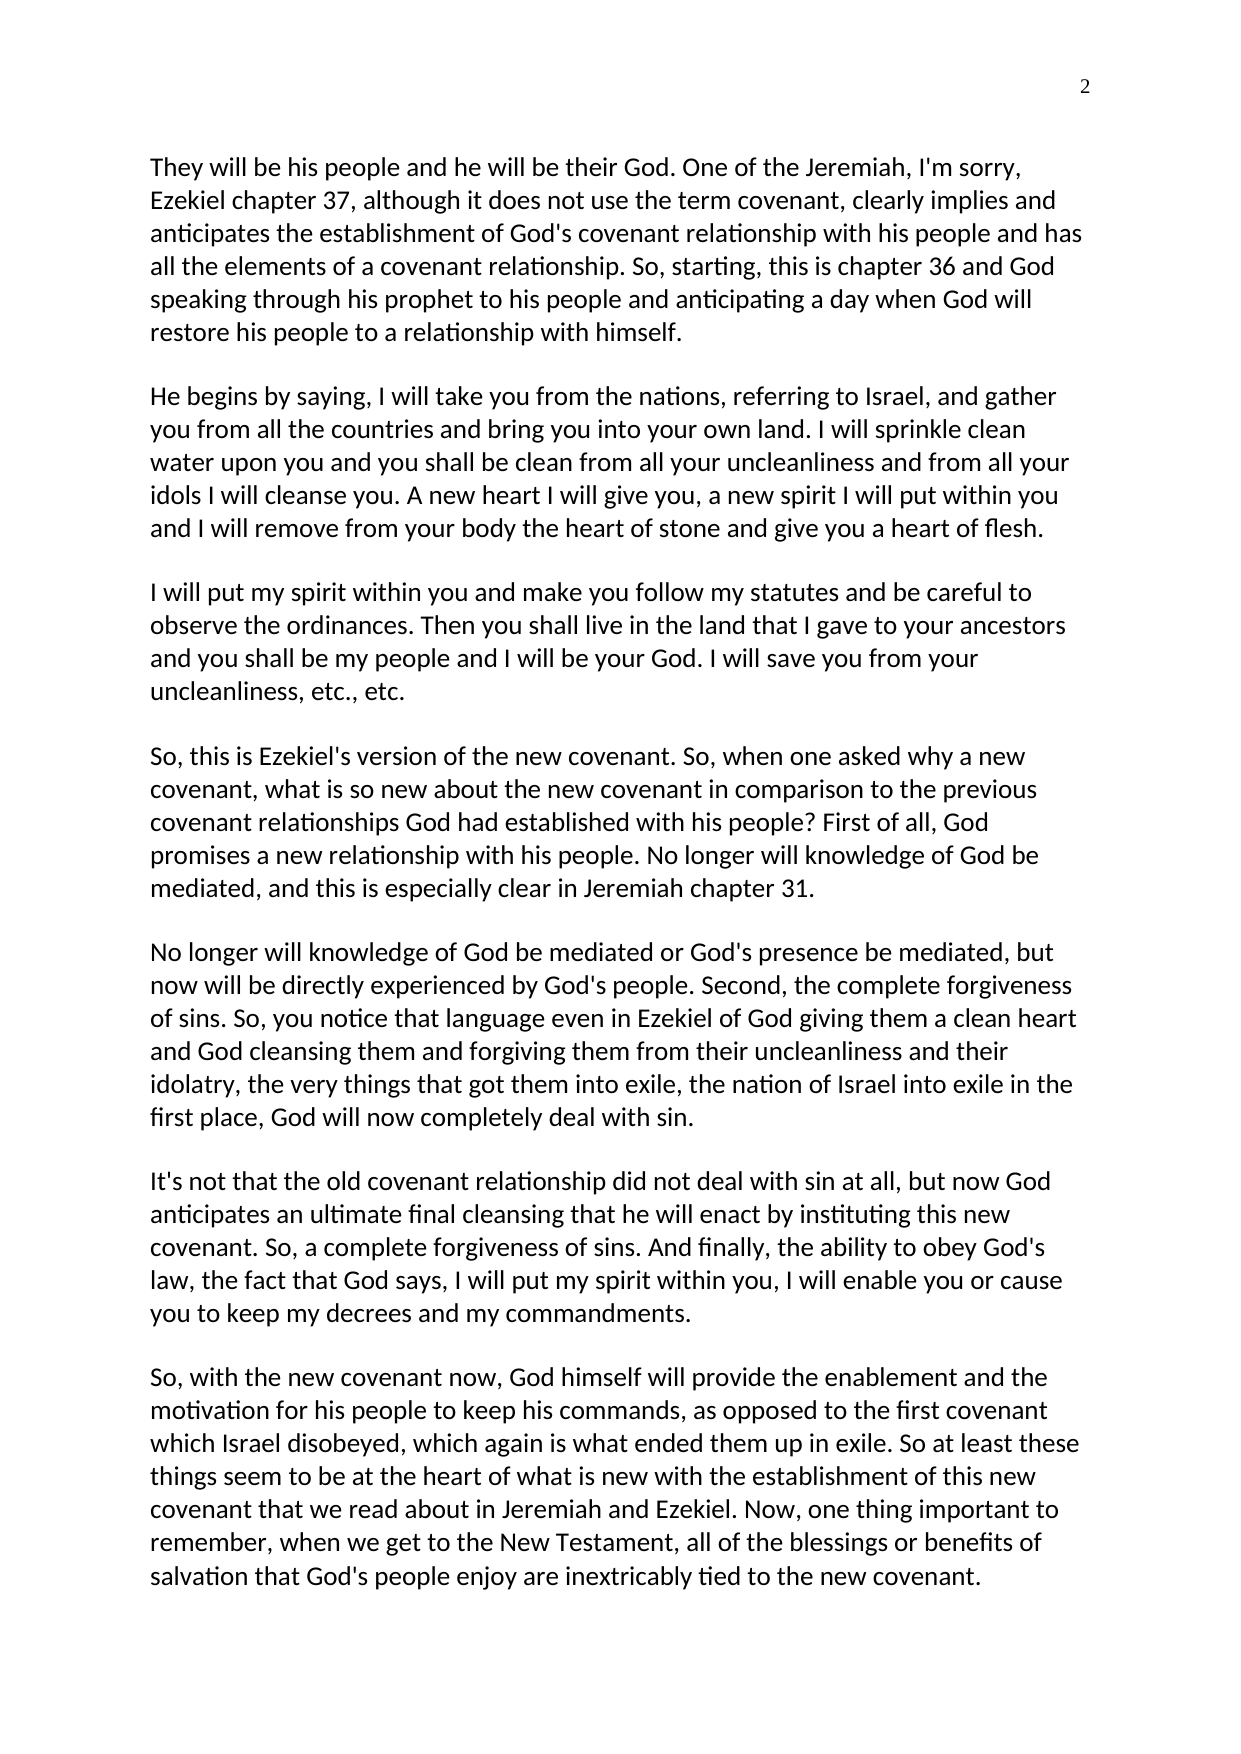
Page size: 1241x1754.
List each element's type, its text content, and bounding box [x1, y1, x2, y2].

text It's not that the old covenant relationship did not deal with sin at all, but now God anticipates an ultimate final cleansing that he will enact by instituting this new covenant. So, a complete forgiveness of sins. And finally, the ability to obey God's law, the fact that God says, I will put my spirit within you, I will enable you or cause you to keep my decrees and my commandments. [150, 1164, 1090, 1329]
text He begins by saying, I will take you from the nations, referring to Israel, and gather you from all the countries and bring you into your own land. I will sprinkle clean water upon you and you shall be clean from all your uncleanliness and from all your idols I will cleanse you. A new heart I will give you, a new spirit I will put within you and I will remove from your body the heart of stone and give you a heart of flesh. [150, 379, 1090, 544]
text They will be his people and he will be their God. One of the Jeremiah, I'm sorry, Ezekiel chapter 37, although it does not use the term covenant, clearly implies and anticipates the establishment of God's covenant relationship with his people and has all the elements of a covenant relationship. So, starting, this is chapter 36 and God speaking through his prophet to his people and anticipating a day when God will restore his people to a relationship with himself. [150, 150, 1090, 348]
text So, this is Ezekiel's version of the new covenant. So, when one asked why a new covenant, what is so new about the new covenant in comparison to the previous covenant relationships God had established with his people? First of all, God promises a new relationship with his people. No longer will knowledge of God be mediated, and this is especially clear in Jeremiah chapter 31. [150, 739, 1090, 904]
text No longer will knowledge of God be mediated or God's presence be mediated, but now will be directly experienced by God's people. Second, the complete forgiveness of sins. So, you notice that language even in Ezekiel of God giving them a clean heart and God cleansing them and forgiving them from their uncleanliness and their idolatry, the very things that got them into exile, the nation of Israel into exile in the first place, God will now completely deal with sin. [150, 935, 1090, 1133]
text So, with the new covenant now, God himself will provide the enablement and the motivation for his people to keep his commands, as opposed to the first covenant which Israel disobeyed, which again is what ended them up in exile. So at least these things seem to be at the heart of what is new with the establishment of this new covenant that we read about in Jeremiah and Ezekiel. Now, one thing important to remember, when we get to the New Testament, all of the blessings or benefits of salvation that God's people enjoy are inextricably tied to the new covenant. [150, 1361, 1090, 1592]
text I will put my spirit within you and make you follow my statutes and be careful to observe the ordinances. Then you shall live in the land that I gave to your ancestors and you shall be my people and I will be your God. I will save you from your uncleanliness, etc., etc. [150, 576, 1090, 708]
